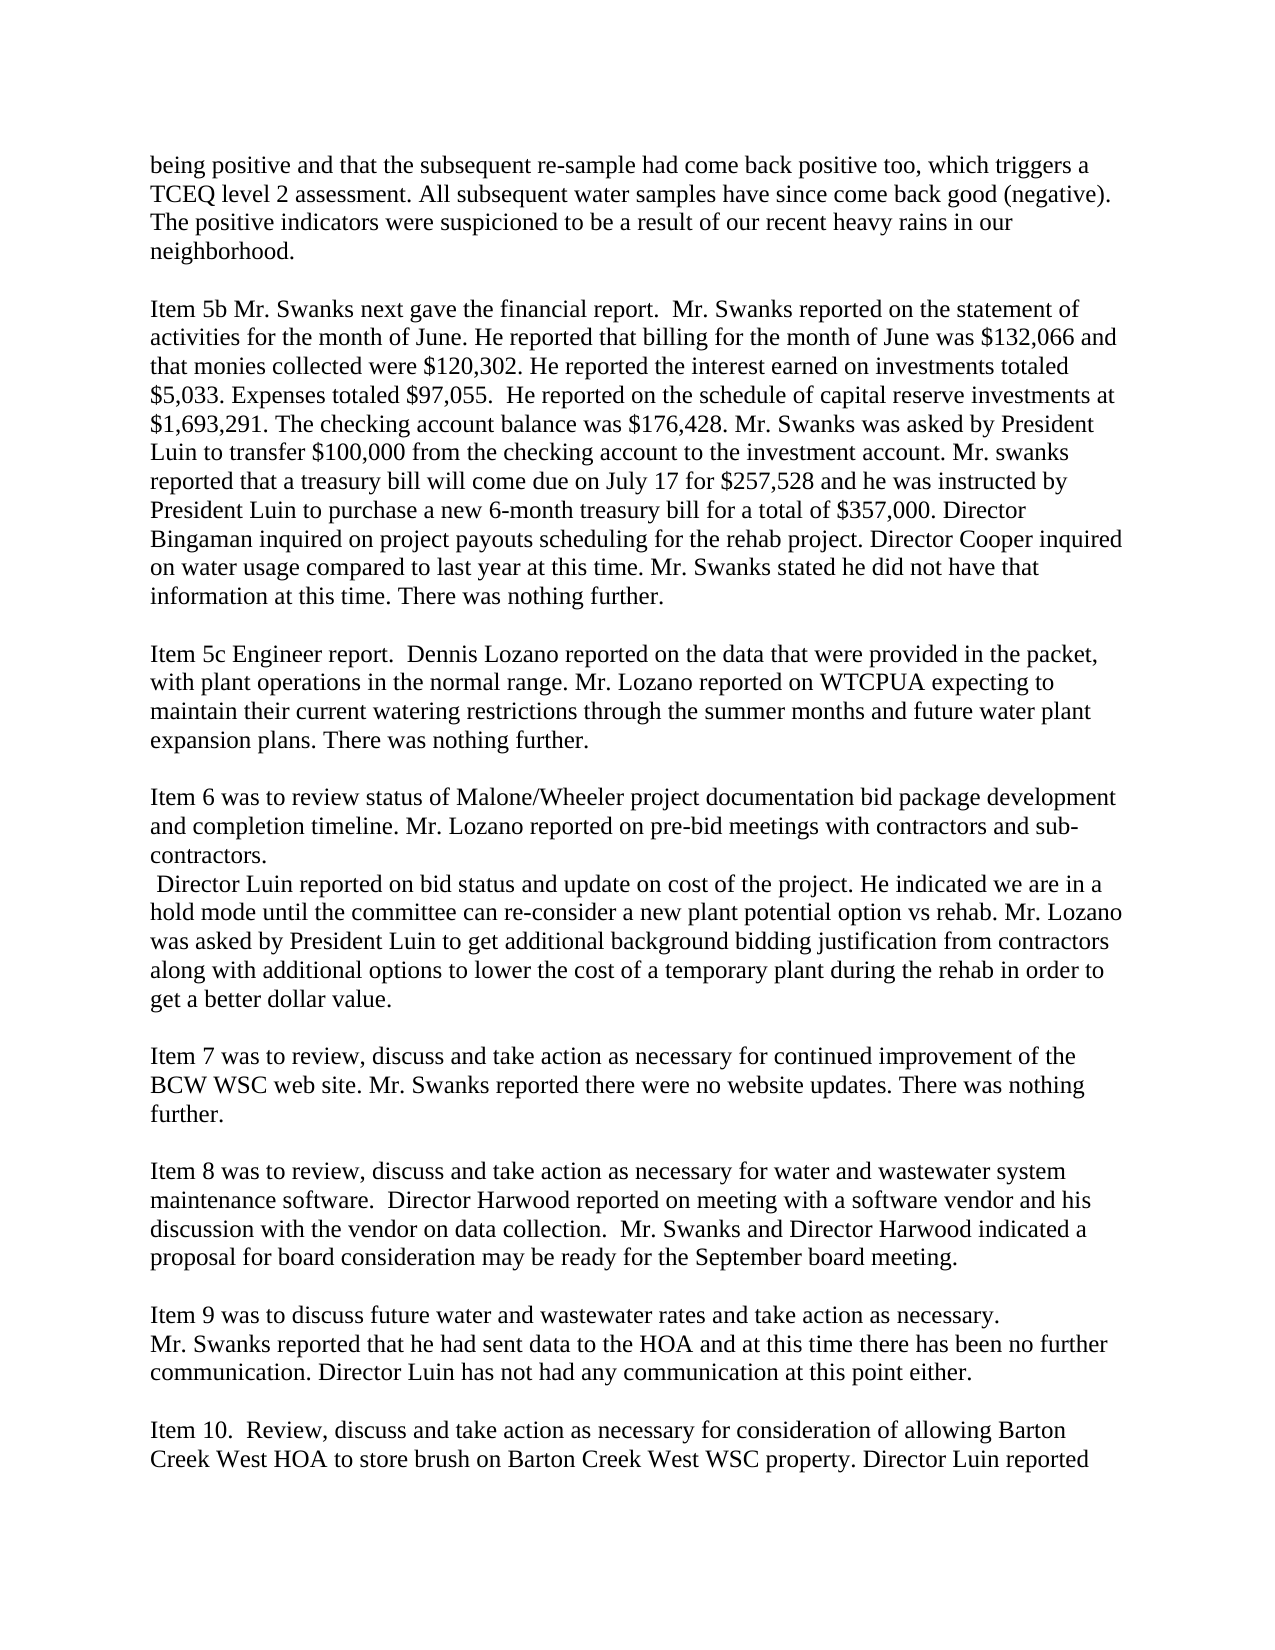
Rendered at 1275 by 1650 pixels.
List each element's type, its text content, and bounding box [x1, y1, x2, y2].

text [150, 1415, 1125, 1472]
text Item 7 was to review, discuss and take action as necessary for continued improvement of the BCW WSC web site. Mr. Swanks reported there were no website updates. There was nothing further. [150, 1041, 1125, 1127]
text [150, 150, 1125, 265]
text Mr. Swanks reported that he had sent data to the HOA and at this time there has been no further communication. Director Luin has not had any communication at this point either. [150, 1329, 1125, 1386]
text Item 9 was to discuss future water and wastewater rates and take action as necessary. [150, 1300, 1125, 1329]
text Item 5c Engineer report. Dennis Lozano reported on the data that were provided in the packet, with plant operations in the normal range. Mr. Lozano reported on WTCPUA expecting to maintain their current watering restrictions through the summer months and future water plant expansion plans. There was nothing further. [150, 639, 1125, 754]
text Item 8 was to review, discuss and take action as necessary for water and wastewater system maintenance software. Director Harwood reported on meeting with a software vendor and his discussion with the vendor on data collection. Mr. Swanks and Director Harwood indicated a proposal for board consideration may be ready for the September board meeting. [150, 1156, 1125, 1271]
text Item 5b Mr. Swanks next gave the financial report. Mr. Swanks reported on the statement of activities for the month of June. He reported that billing for the month of June was $132,066 and that monies collected were $120,302. He reported the interest earned on investments totaled $5,033. Expenses totaled $97,055. He reported on the schedule of capital reserve investments at $1,693,291. The checking account balance was $176,428. Mr. Swanks was asked by President Luin to transfer $100,000 from the checking account to the investment account. Mr. swanks reported that a treasury bill will come due on July 17 for $257,528 and he was instructed by President Luin to purchase a new 6-month treasury bill for a total of $357,000. Director Bingaman inquired on project payouts scheduling for the rehab project. Director Cooper inquired on water usage compared to last year at this time. Mr. Swanks stated he did not have that information at this time. There was nothing further. [150, 294, 1125, 610]
text Item 6 was to review status of Malone/Wheeler project documentation bid package development and completion timeline. Mr. Lozano reported on pre-bid meetings with contractors and sub-contractors. [150, 782, 1125, 869]
text Director Luin reported on bid status and update on cost of the project. He indicated we are in a hold mode until the committee can re-consider a new plant potential option vs rehab. Mr. Lozano was asked by President Luin to get additional background bidding justification from contractors along with additional options to lower the cost of a temporary plant during the rehab in order to get a better dollar value. [150, 869, 1125, 1012]
